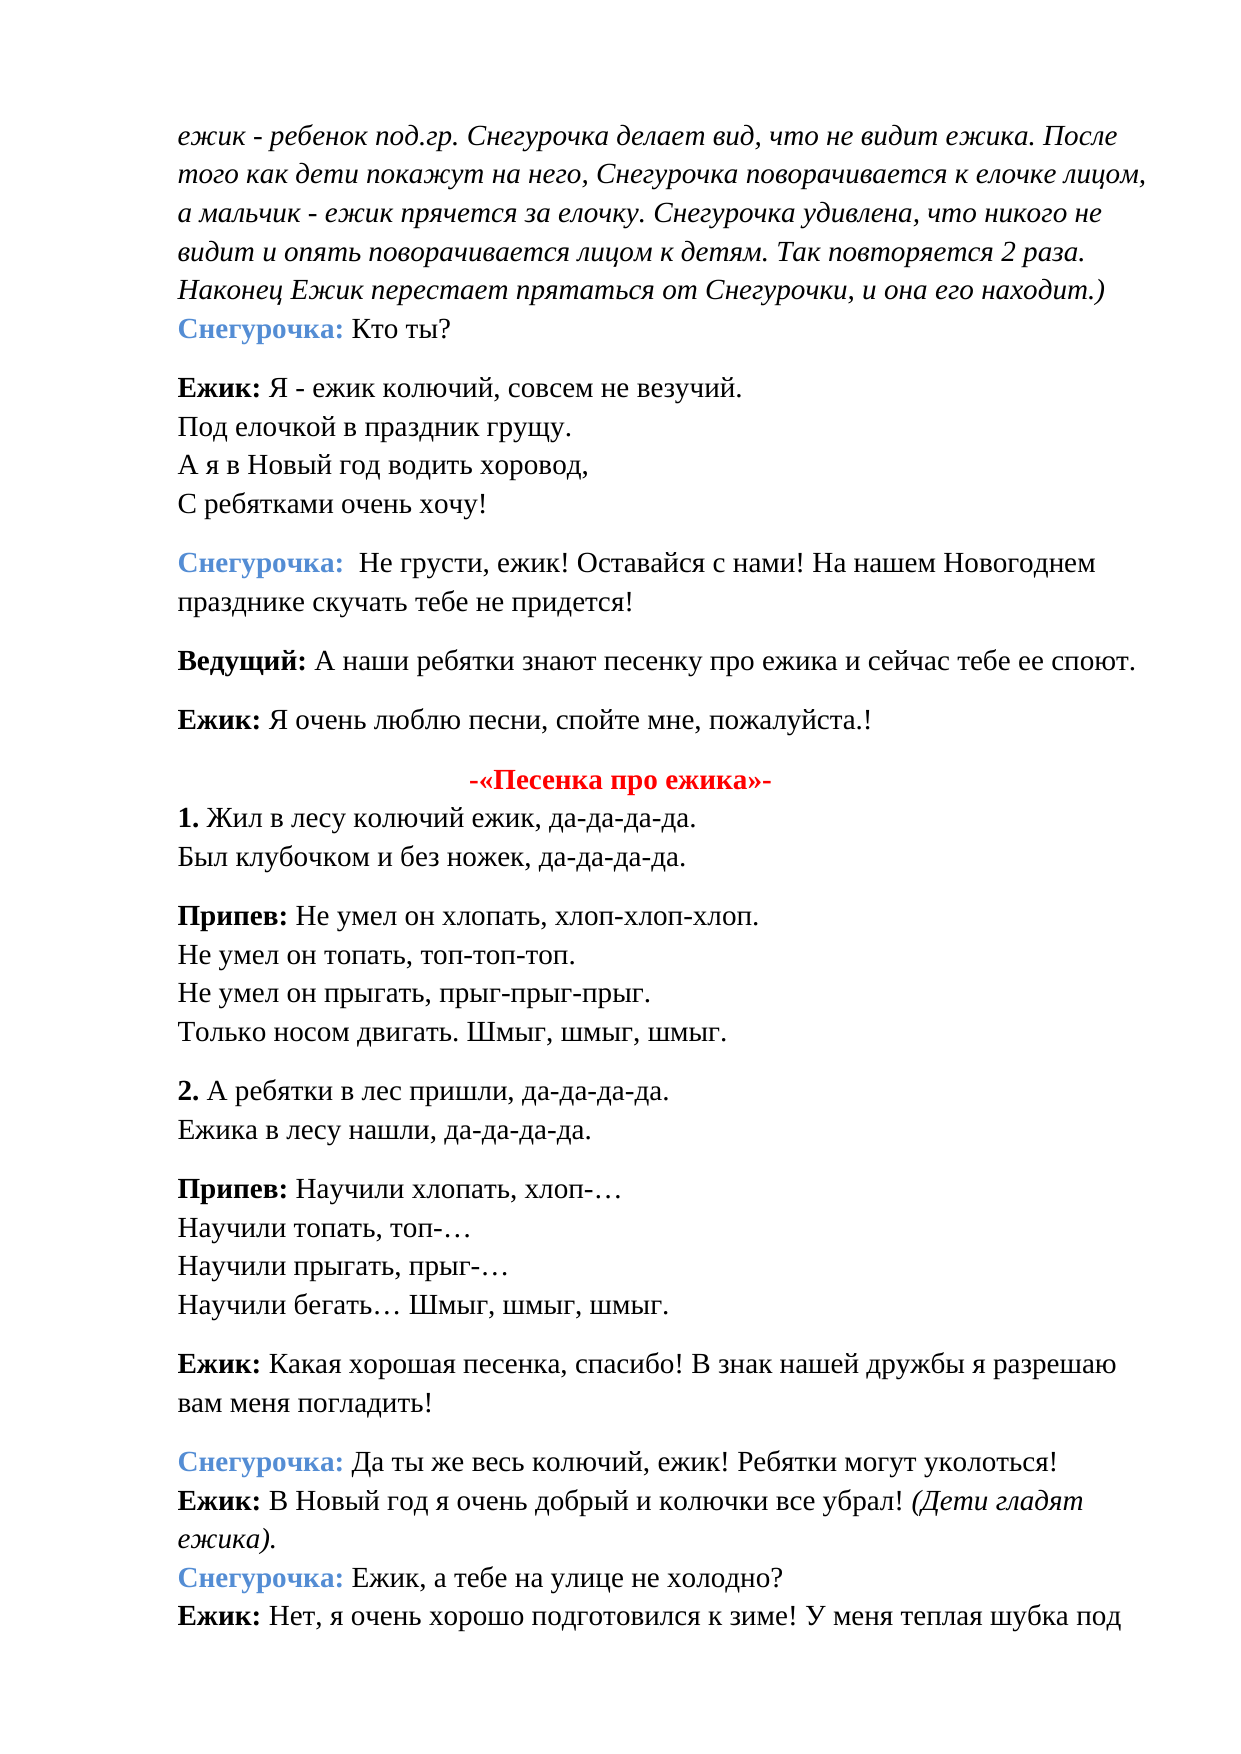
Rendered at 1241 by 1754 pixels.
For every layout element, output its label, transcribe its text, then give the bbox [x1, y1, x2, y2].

text Припев: Научили хлопать, хлоп-… Научили топать, топ-… Научили прыгать, прыг-… Научили бегать… Шмыг, шмыг, шмыг. [177, 1171, 1152, 1320]
text Ведущий: А наши ребятки знают песенку про ежика и сейчас тебе ее споют. [177, 643, 1152, 677]
text Припев: Не умел он хлопать, хлоп-хлоп-хлоп. Не умел он топать, топ-топ-топ. Не умел он прыгать, прыг-прыг-прыг. Только носом двигать. Шмыг, шмыг, шмыг. [177, 898, 1152, 1047]
text 2. А ребятки в лес пришли, да-да-да-да. Ежика в лесу нашли, да-да-да-да. [177, 1073, 1152, 1145]
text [177, 1444, 1152, 1632]
text -«Песенка про ежика»- 1. Жил в лесу колючий ежик, да-да-да-да. Был клубочком и без ножек, да-да-да-да. [177, 762, 1152, 872]
text Ежик: Я очень люблю песни, спойте мне, пожалуйста.! [177, 702, 1152, 736]
text Ежик: Я - ежик колючий, совсем не везучий. Под елочкой в праздник грущу. А я в Новый год водить хоровод, С ребятками очень хочу! [177, 370, 1152, 519]
text Ежик: Какая хорошая песенка, спасибо! В знак нашей дружбы я разрешаю вам меня погладить! [177, 1346, 1152, 1418]
text Снегурочка: Не грусти, ежик! Оставайся с нами! На нашем Новогоднем празднике скучать тебе не придется! [177, 545, 1152, 617]
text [177, 118, 1152, 344]
